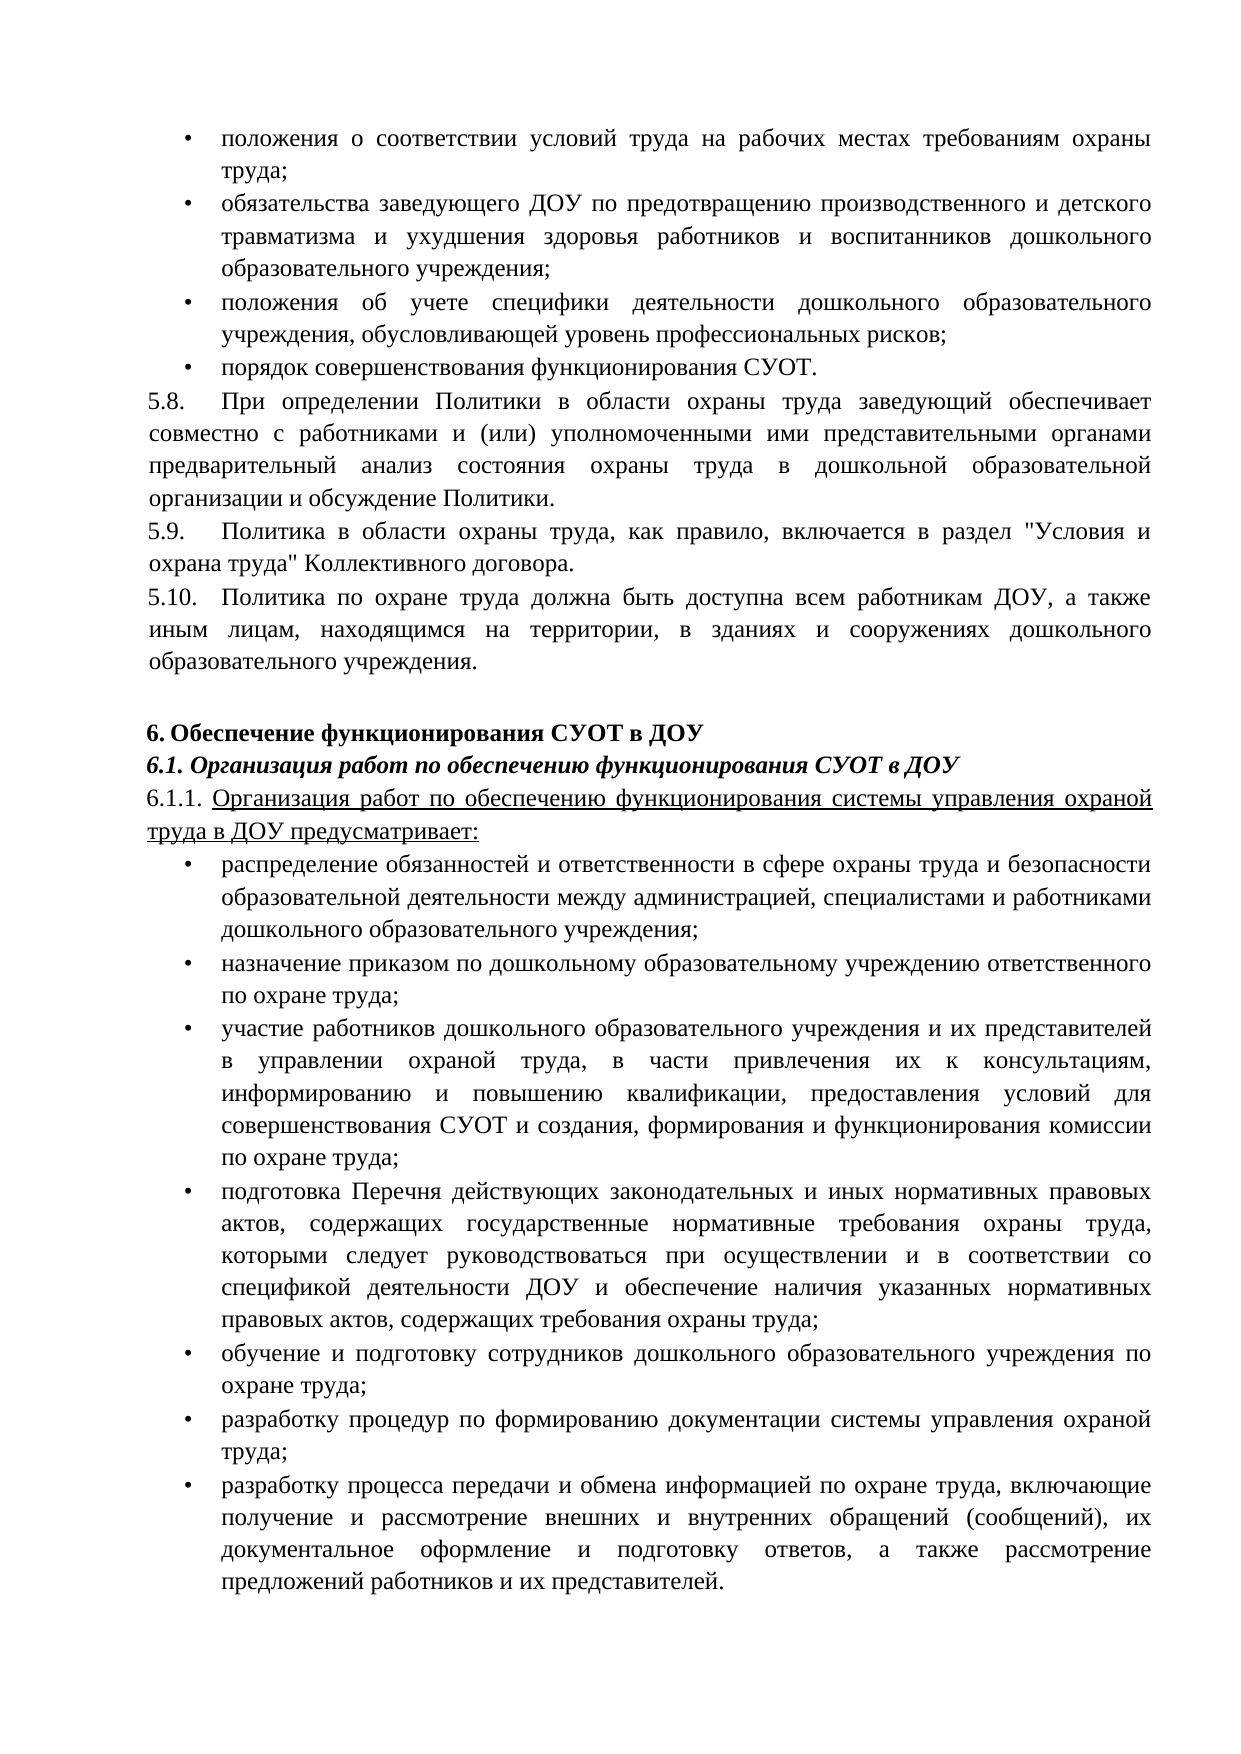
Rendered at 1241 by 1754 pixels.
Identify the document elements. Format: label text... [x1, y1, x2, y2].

list положения о соответствии условий труда на рабочих местах требованиям охраны труда; [183, 123, 1152, 184]
list подготовка Перечня действующих законодательных и иных нормативных правовых актов, содержащих государственные нормативные требования охраны труда, которыми следует руководствоваться при осуществлении и в соответствии со спецификой деятельности ДОУ и обеспечение наличия указанных нормативных правовых актов, содержащих требования охраны труда; [183, 1176, 1152, 1333]
list обязательства заведующего ДОУ по предотвращению производственного и детского травматизма и ухудшения здоровья работников и воспитанников дошкольного образовательного учреждения; [183, 188, 1152, 282]
subtitle Обеспечение функционирования СУОТ в ДОУ [146, 718, 1152, 747]
text 6.1. Организация работ по обеспечению функционирования СУОТ в ДОУ [146, 751, 1153, 779]
list участие работников дошкольного образовательного учреждения и их представителей в управлении охраной труда, в части привлечения их к консультациям, информированию и повышению квалификации, предоставления условий для совершенствования СУОТ и создания, формирования и функционирования комиссии по охране труда; [183, 1013, 1152, 1171]
list Политика в области охраны труда, как правило, включается в раздел "Условия и охрана труда" Коллективного договора. [147, 516, 1152, 577]
list распределение обязанностей и ответственности в сфере охраны труда и безопасности образовательной деятельности между администрацией, специалистами и работниками дошкольного образовательного учреждения; [183, 849, 1152, 943]
list разработку процесса передачи и обмена информацией по охране труда, включающие получение и рассмотрение внешних и внутренних обращений (сообщений), их документальное оформление и подготовку ответов, а также рассмотрение предложений работников и их представителей. [183, 1470, 1152, 1595]
list положения об учете специфики деятельности дошкольного образовательного учреждения, обусловливающей уровень профессиональных рисков; [183, 287, 1152, 347]
list назначение приказом по дошкольному образовательному учреждению ответственного по охране труда; [183, 948, 1152, 1008]
list обучение и подготовку сотрудников дошкольного образовательного учреждения по охране труда; [183, 1338, 1152, 1399]
list разработку процедур по формированию документации системы управления охраной труда; [183, 1404, 1152, 1465]
list При определении Политики в области охраны труда заведующий обеспечивает совместно с работниками и (или) уполномоченными ими представительными органами предварительный анализ состояния охраны труда в дошкольной образовательной организации и обсуждение Политики. [147, 386, 1152, 511]
text 6.1.1. Организация работ по обеспечению функционирования системы управления охраной труда в ДОУ предусматривает: [146, 783, 1153, 844]
list Политика по охране труда должна быть доступна всем работникам ДОУ, а также иным лицам, находящимся на территории, в зданиях и сооружениях дошкольного образовательного учреждения. [147, 582, 1152, 675]
list порядок совершенствования функционирования СУОТ. [183, 352, 1152, 381]
